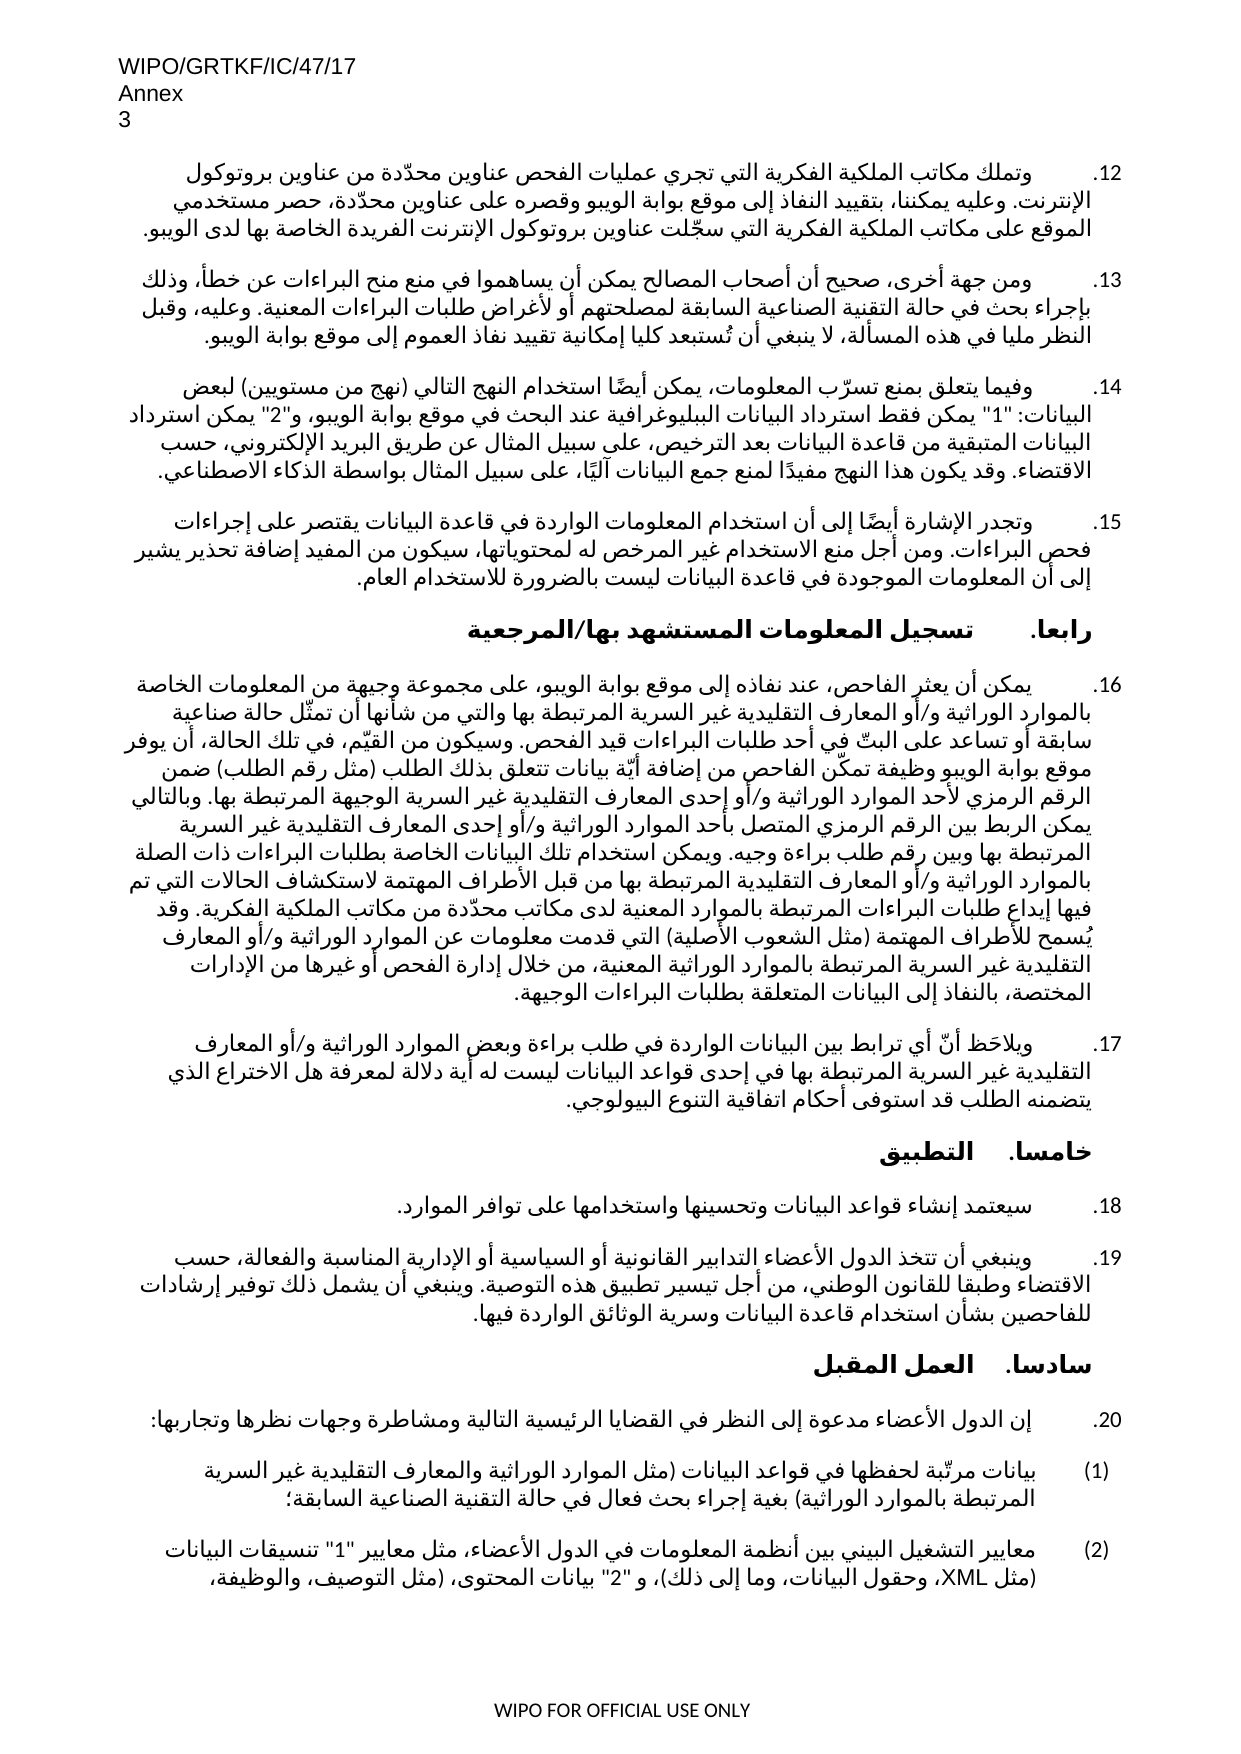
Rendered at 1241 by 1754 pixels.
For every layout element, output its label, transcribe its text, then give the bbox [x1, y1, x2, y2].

list وتملك مكاتب الملكية الفكرية التي تجري عمليات الفحص عناوين محدّدة من عناوين بروتوكول الإنترنت. وعليه يمكننا، بتقييد النفاذ إلى موقع بوابة الويبو وقصره على عناوين محدّدة، حصر مستخدمي الموقع على مكاتب الملكية الفكرية التي سجّلت عناوين بروتوكول الإنترنت الفريدة الخاصة بها لدى الويبو. [118, 158, 1092, 243]
subtitle خامسا. التطبيق [118, 1136, 1092, 1167]
list وينبغي أن تتخذ الدول الأعضاء التدابير القانونية أو السياسية أو الإدارية المناسبة والفعالة، حسب الاقتضاء وطبقا للقانون الوطني، من أجل تيسير تطبيق هذه التوصية. وينبغي أن يشمل ذلك توفير إرشادات للفاحصين بشأن استخدام قاعدة البيانات وسرية الوثائق الواردة فيها. [118, 1243, 1092, 1327]
list بيانات مرتّبة لحفظها في قواعد البيانات (مثل الموارد الوراثية والمعارف التقليدية غير السرية المرتبطة بالموارد الوراثية) بغية إجراء بحث فعال في حالة التقنية الصناعية السابقة؛ [118, 1456, 1084, 1512]
list وفيما يتعلق بمنع تسرّب المعلومات، يمكن أيضًا استخدام النهج التالي (نهج من مستويين) لبعض البيانات: "1" يمكن فقط استرداد البيانات الببليوغرافية عند البحث في موقع بوابة الويبو، و"2" يمكن استرداد البيانات المتبقية من قاعدة البيانات بعد الترخيص، على سبيل المثال عن طريق البريد الإلكتروني، حسب الاقتضاء. وقد يكون هذا النهج مفيدًا لمنع جمع البيانات آليًا، على سبيل المثال بواسطة الذكاء الاصطناعي. [118, 372, 1092, 484]
list يمكن أن يعثر الفاحص، عند نفاذه إلى موقع بوابة الويبو، على مجموعة وجيهة من المعلومات الخاصة بالموارد الوراثية و/أو المعارف التقليدية غير السرية المرتبطة بها والتي من شأنها أن تمثّل حالة صناعية سابقة أو تساعد على البتّ في أحد طلبات البراءات قيد الفحص. وسيكون من القيّم، في تلك الحالة، أن يوفر موقع بوابة الويبو وظيفة تمكّن الفاحص من إضافة أيّة بيانات تتعلق بذلك الطلب (مثل رقم الطلب) ضمن الرقم الرمزي لأحد الموارد الوراثية و/أو إحدى المعارف التقليدية غير السرية الوجيهة المرتبطة بها. وبالتالي يمكن الربط بين الرقم الرمزي المتصل بأحد الموارد الوراثية و/أو إحدى المعارف التقليدية غير السرية المرتبطة بها وبين رقم طلب براءة وجيه. ويمكن استخدام تلك البيانات الخاصة بطلبات البراءات ذات الصلة بالموارد الوراثية و/أو المعارف التقليدية المرتبطة بها من قبل الأطراف المهتمة لاستكشاف الحالات التي تم فيها إيداع طلبات البراءات المرتبطة بالموارد المعنية لدى مكاتب محدّدة من مكاتب الملكية الفكرية. وقد يُسمح للأطراف المهتمة (مثل الشعوب الأصلية) التي قدمت معلومات عن الموارد الوراثية و/أو المعارف التقليدية غير السرية المرتبطة بالموارد الوراثية المعنية، من خلال إدارة الفحص أو غيرها من الإدارات المختصة، بالنفاذ إلى البيانات المتعلقة بطلبات البراءات الوجيهة. [118, 670, 1092, 1006]
list ويلاحَظ أنّ أي ترابط بين البيانات الواردة في طلب براءة وبعض الموارد الوراثية و/أو المعارف التقليدية غير السرية المرتبطة بها في إحدى قواعد البيانات ليست له أية دلالة لمعرفة هل الاختراع الذي يتضمنه الطلب قد استوفى أحكام اتفاقية التنوع البيولوجي. [118, 1029, 1092, 1113]
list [118, 1535, 1084, 1591]
list سيعتمد إنشاء قواعد البيانات وتحسينها واستخدامها على توافر الموارد. [118, 1192, 1092, 1220]
list وتجدر الإشارة أيضًا إلى أن استخدام المعلومات الواردة في قاعدة البيانات يقتصر على إجراءات فحص البراءات. ومن أجل منع الاستخدام غير المرخص له لمحتوياتها، سيكون من المفيد إضافة تحذير يشير إلى أن المعلومات الموجودة في قاعدة البيانات ليست بالضرورة للاستخدام العام. [118, 507, 1092, 592]
subtitle رابعا. تسجيل المعلومات المستشهد بها/المرجعية [118, 614, 1092, 645]
subtitle سادسا. العمل المقبل [118, 1349, 1092, 1380]
list ومن جهة أخرى، صحيح أن أصحاب المصالح يمكن أن يساهموا في منع منح البراءات عن خطأ، وذلك بإجراء بحث في حالة التقنية الصناعية السابقة لمصلحتهم أو لأغراض طلبات البراءات المعنية. وعليه، وقبل النظر مليا في هذه المسألة، لا ينبغي أن تُستبعد كليا إمكانية تقييد نفاذ العموم إلى موقع بوابة الويبو. [118, 266, 1092, 349]
list إن الدول الأعضاء مدعوة إلى النظر في القضايا الرئيسية التالية ومشاطرة وجهات نظرها وتجاربها: [118, 1405, 1092, 1433]
